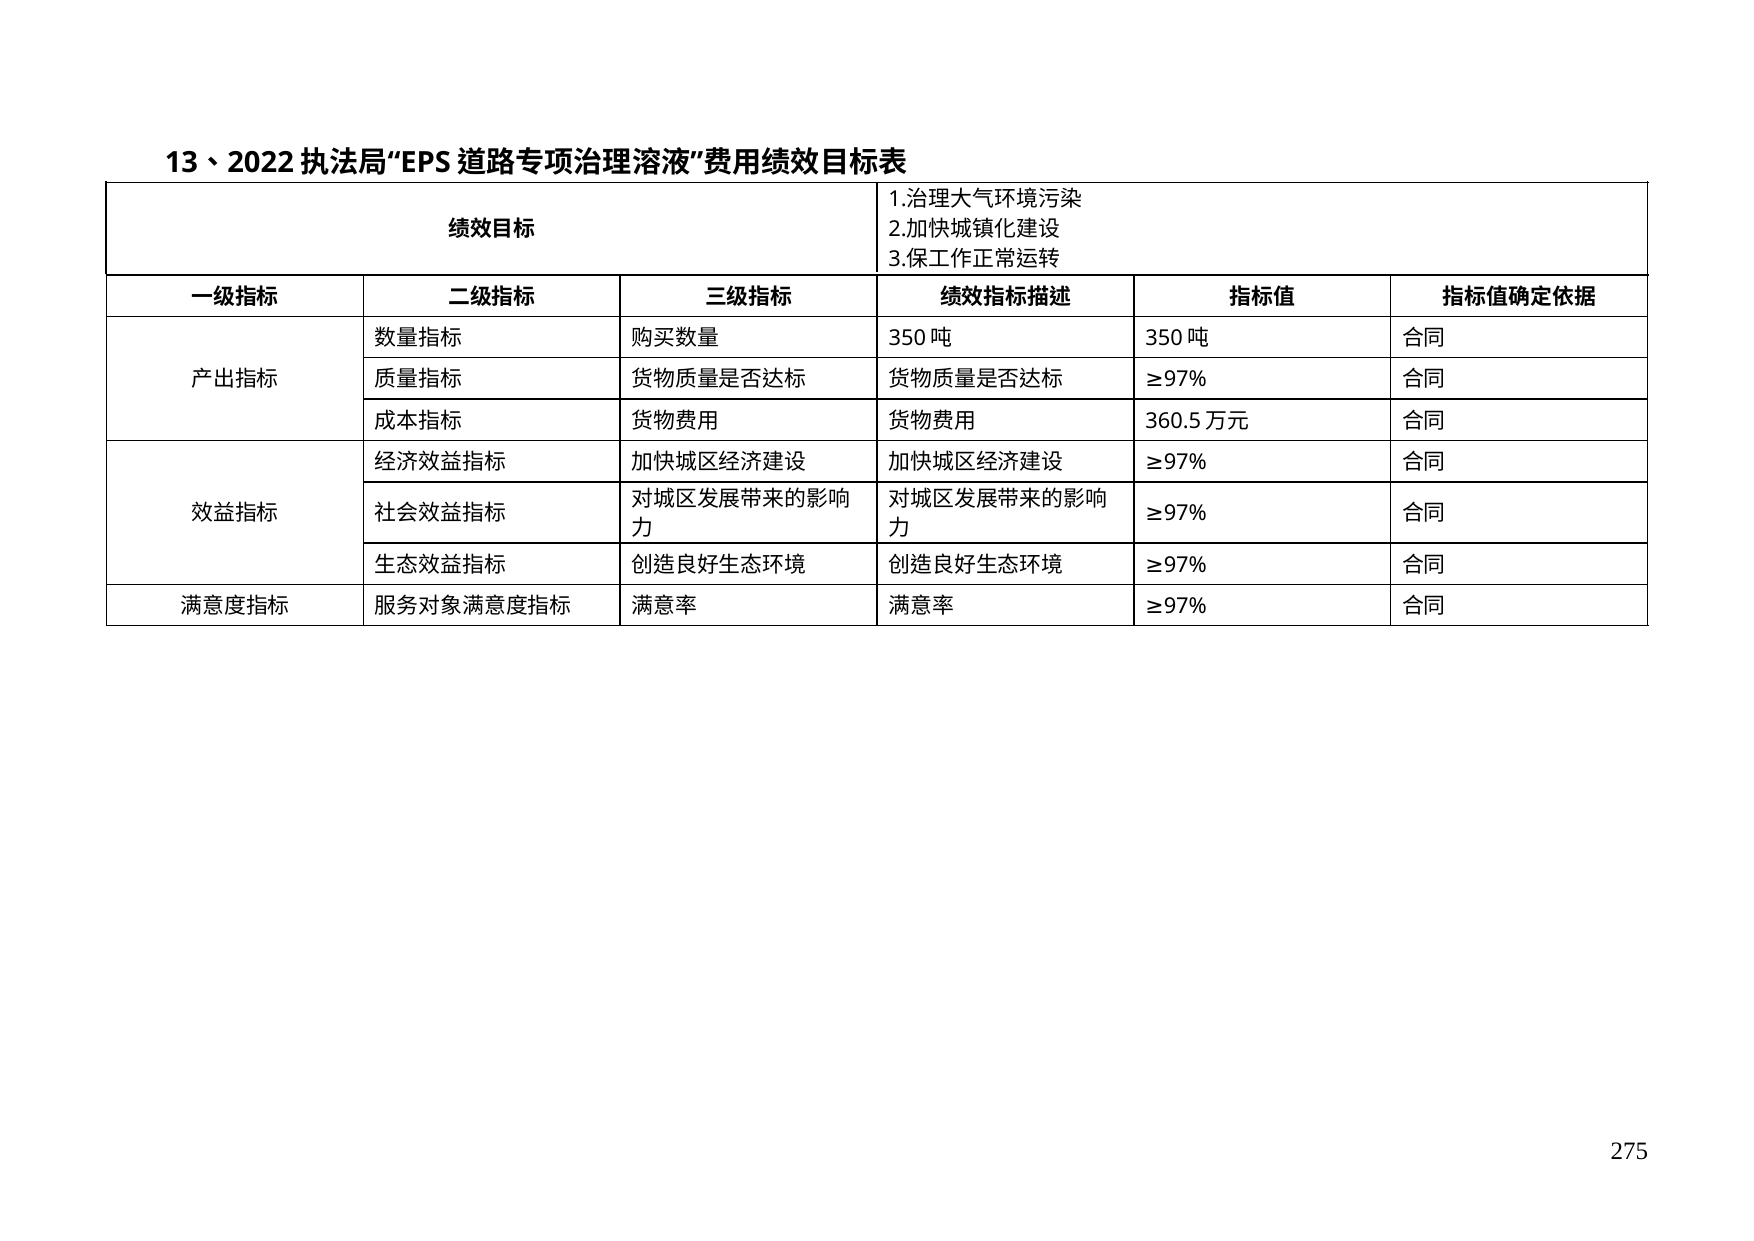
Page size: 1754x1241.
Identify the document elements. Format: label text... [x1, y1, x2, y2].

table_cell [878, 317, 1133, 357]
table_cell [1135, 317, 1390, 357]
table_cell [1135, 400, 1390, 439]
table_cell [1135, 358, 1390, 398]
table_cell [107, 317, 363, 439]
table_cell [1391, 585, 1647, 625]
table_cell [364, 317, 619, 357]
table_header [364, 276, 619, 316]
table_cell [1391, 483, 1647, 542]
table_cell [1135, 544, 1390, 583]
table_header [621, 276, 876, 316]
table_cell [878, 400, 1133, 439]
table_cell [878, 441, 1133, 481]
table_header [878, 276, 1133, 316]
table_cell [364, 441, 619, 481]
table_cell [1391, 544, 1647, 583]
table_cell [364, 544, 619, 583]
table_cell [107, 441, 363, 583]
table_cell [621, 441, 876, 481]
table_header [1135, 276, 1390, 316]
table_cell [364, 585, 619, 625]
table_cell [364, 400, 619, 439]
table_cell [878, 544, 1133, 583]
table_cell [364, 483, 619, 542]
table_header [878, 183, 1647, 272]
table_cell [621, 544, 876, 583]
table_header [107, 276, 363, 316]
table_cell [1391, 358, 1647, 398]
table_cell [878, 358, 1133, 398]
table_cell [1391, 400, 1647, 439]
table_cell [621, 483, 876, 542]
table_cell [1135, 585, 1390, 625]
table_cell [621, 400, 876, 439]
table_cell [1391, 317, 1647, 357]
text 13、2022执法局“EPS道路专项治理溶液”费用绩效目标表 [106, 142, 1648, 181]
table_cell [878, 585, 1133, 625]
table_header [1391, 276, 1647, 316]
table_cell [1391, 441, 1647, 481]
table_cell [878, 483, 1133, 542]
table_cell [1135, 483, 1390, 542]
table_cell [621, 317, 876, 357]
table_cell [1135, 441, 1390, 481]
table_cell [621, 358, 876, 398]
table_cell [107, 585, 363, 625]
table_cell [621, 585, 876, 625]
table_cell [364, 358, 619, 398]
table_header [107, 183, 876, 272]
